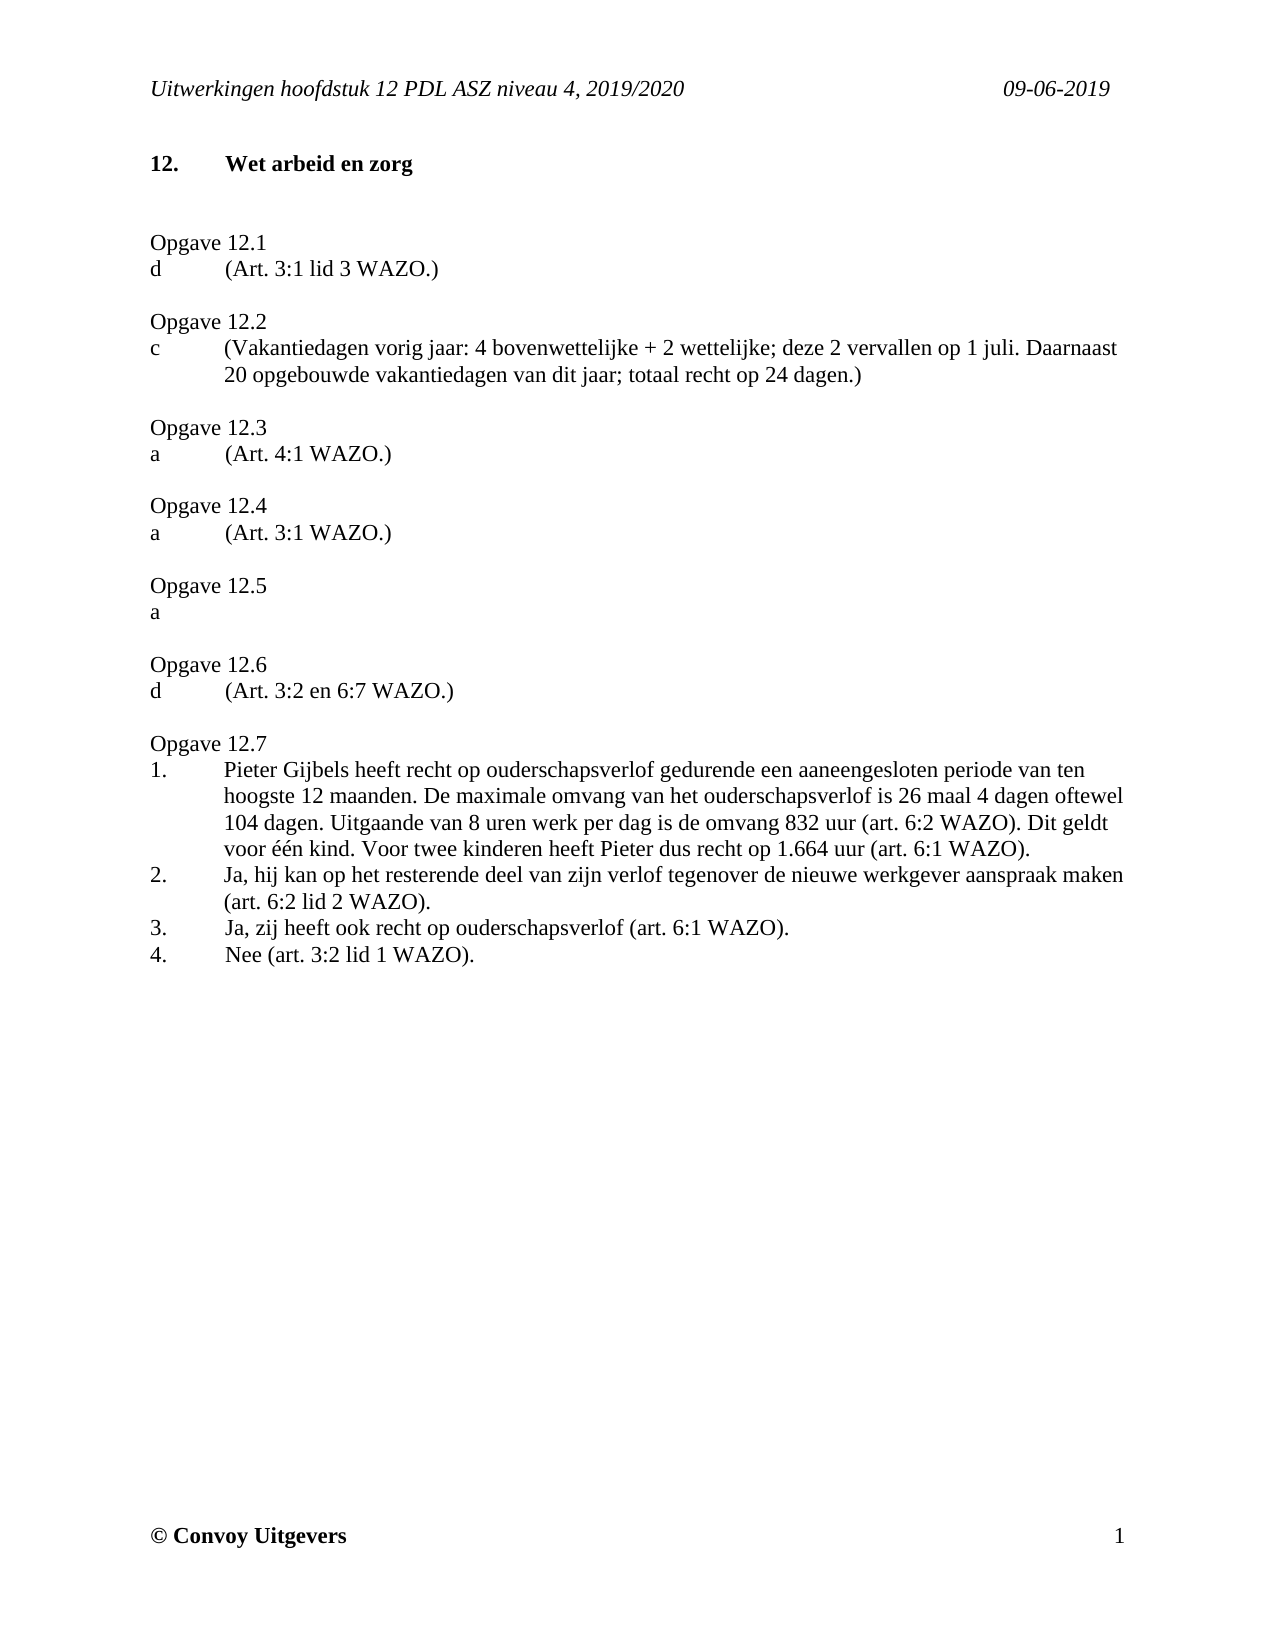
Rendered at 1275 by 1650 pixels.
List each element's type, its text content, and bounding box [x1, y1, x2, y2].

text c (Vakantiedagen vorig jaar: 4 bovenwettelijke + 2 wettelijke; deze 2 vervallen op 1 juli. Daarnaast 20 opgebouwde vakantiedagen van dit jaar; totaal recht op 24 dagen.) [150, 334, 1125, 387]
text Opgave 12.2 [150, 308, 1125, 334]
text Opgave 12.7 [150, 730, 1125, 756]
text Opgave 12.5 [150, 572, 1125, 598]
text d (Art. 3:1 lid 3 WAZO.) [150, 255, 1125, 282]
text a [150, 598, 1125, 624]
text 2. Ja, hij kan op het resterende deel van zijn verlof tegenover de nieuwe werkgever aanspraak maken (art. 6:2 lid 2 WAZO). [150, 862, 1125, 914]
text 3. Ja, zij heeft ook recht op ouderschapsverlof (art. 6:1 WAZO). [150, 914, 1125, 941]
text Opgave 12.1 [150, 229, 1125, 255]
text 4. Nee (art. 3:2 lid 1 WAZO). [150, 941, 1125, 967]
text 1. Pieter Gijbels heeft recht op ouderschapsverlof gedurende een aaneengesloten periode van ten hoogste 12 maanden. De maximale omvang van het ouderschapsverlof is 26 maal 4 dagen oftewel 104 dagen. Uitgaande van 8 uren werk per dag is de omvang 832 uur (art. 6:2 WAZO). Dit geldt voor één kind. Voor twee kinderen heeft Pieter dus recht op 1.664 uur (art. 6:1 WAZO). [150, 756, 1125, 862]
text a (Art. 3:1 WAZO.) [150, 519, 1125, 545]
text 12. Wet arbeid en zorg [150, 150, 1125, 176]
text d (Art. 3:2 en 6:7 WAZO.) [150, 677, 1125, 703]
text Opgave 12.3 [150, 413, 1125, 440]
text Opgave 12.4 [150, 493, 1125, 519]
text Opgave 12.6 [150, 651, 1125, 677]
text a (Art. 4:1 WAZO.) [150, 440, 1125, 466]
